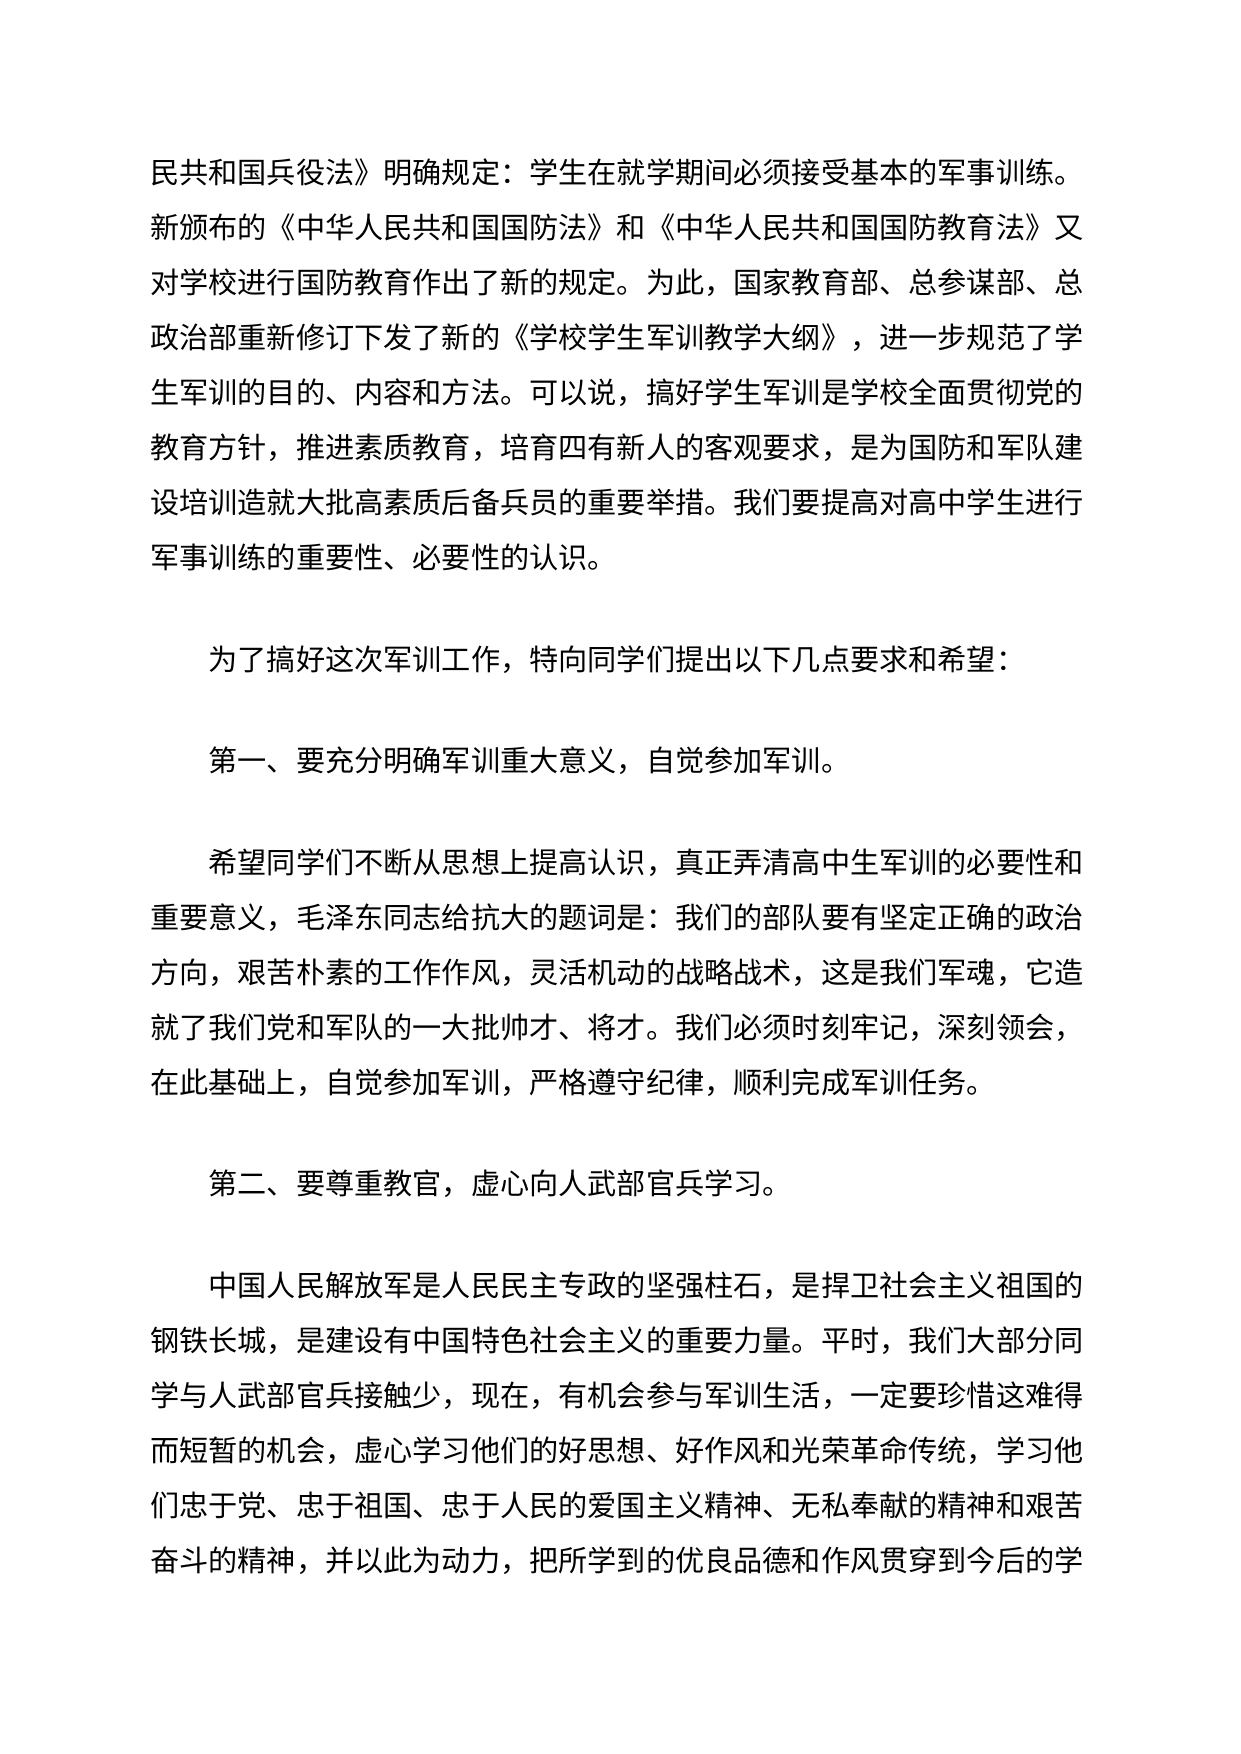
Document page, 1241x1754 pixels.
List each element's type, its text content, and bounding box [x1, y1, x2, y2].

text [150, 150, 1090, 577]
text 为了搞好这次军训工作，特向同学们提出以下几点要求和希望： [150, 636, 1090, 678]
text 希望同学们不断从思想上提高认识，真正弄清高中生军训的必要性和重要意义，毛泽东同志给抗大的题词是：我们的部队要有坚定正确的政治方向，艰苦朴素的工作作风，灵活机动的战略战术，这是我们军魂，它造就了我们党和军队的一大批帅才、将才。我们必须时刻牢记，深刻领会，在此基础上，自觉参加军训，严格遵守纪律，顺利完成军训任务。 [150, 839, 1090, 1101]
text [150, 1263, 1090, 1579]
text 第二、要尊重教官，虚心向人武部官兵学习。 [150, 1161, 1090, 1203]
text 第一、要充分明确军训重大意义，自觉参加军训。 [150, 738, 1090, 780]
